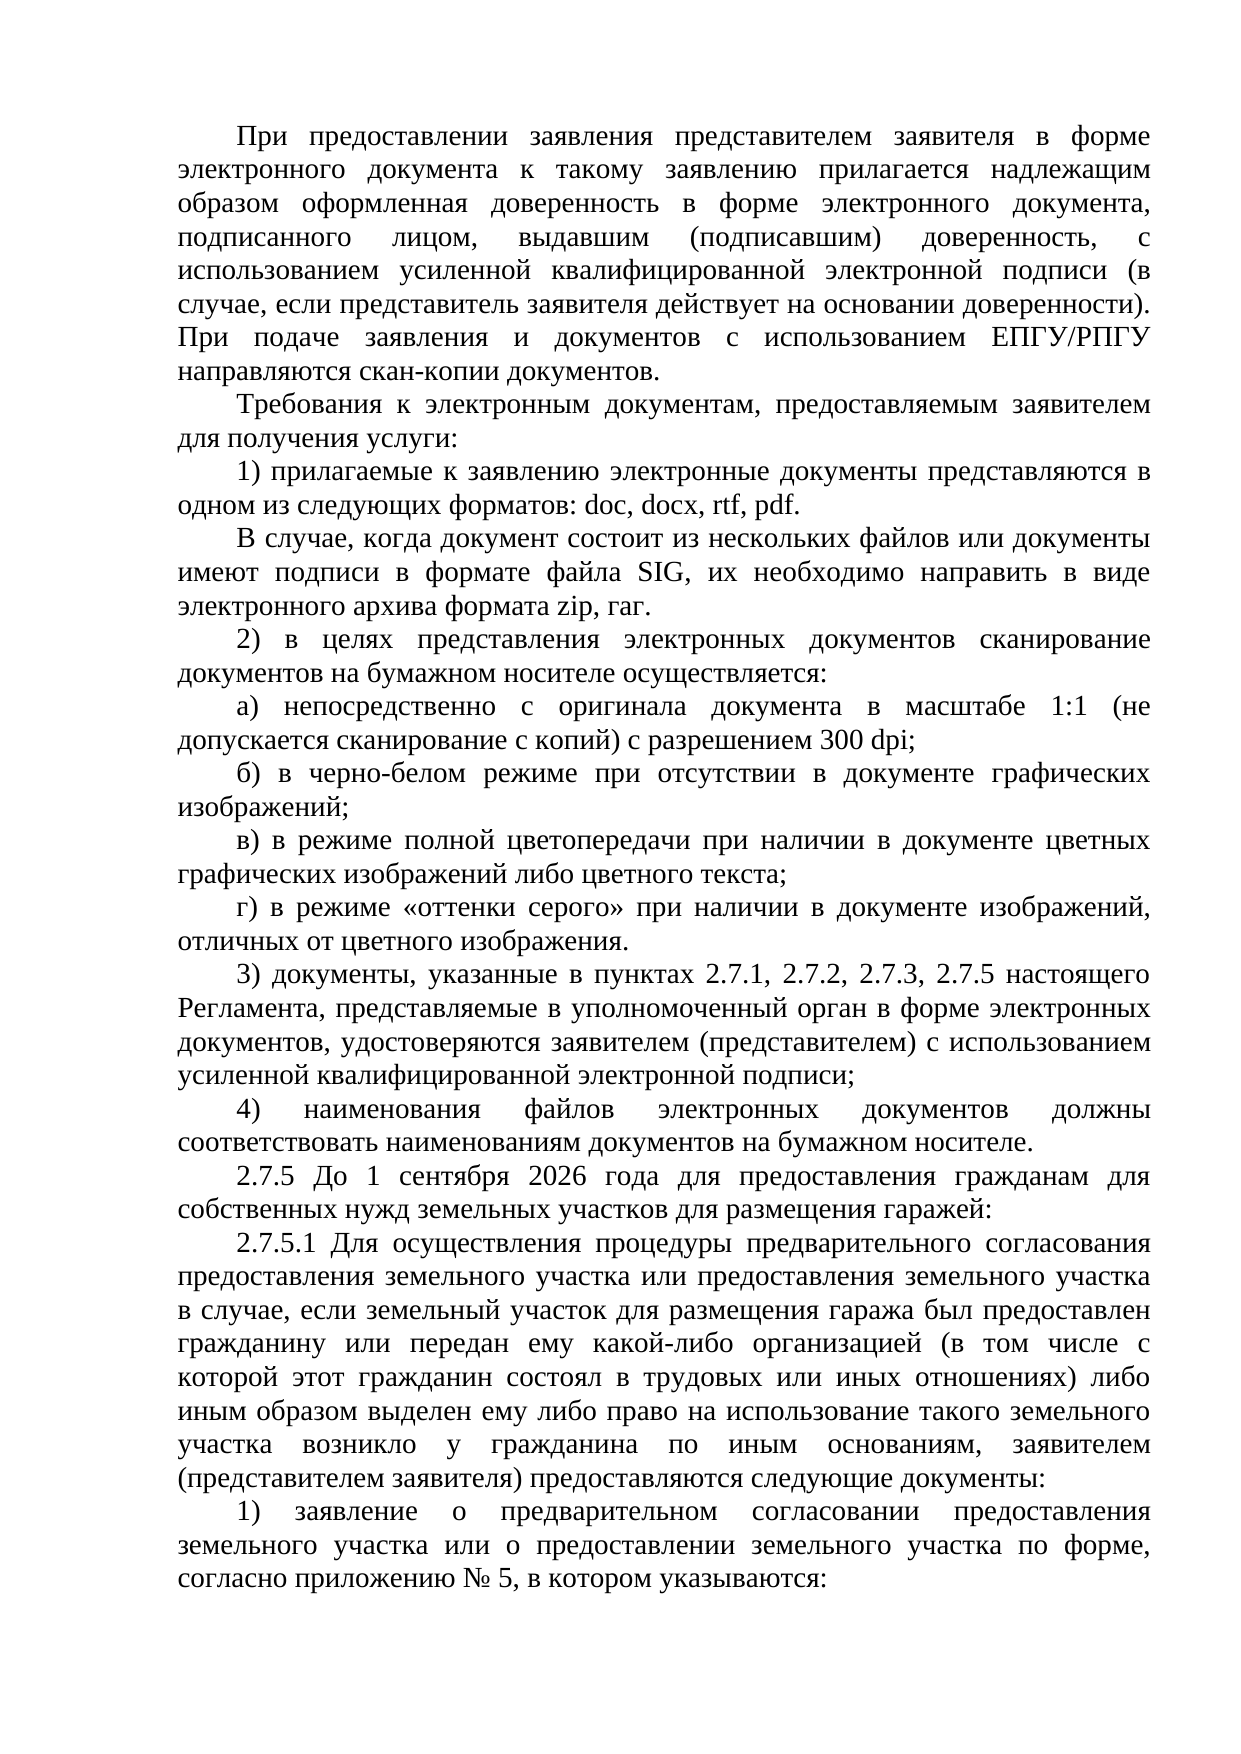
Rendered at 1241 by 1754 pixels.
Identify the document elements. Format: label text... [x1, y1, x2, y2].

text 4) наименования файлов электронных документов должны соответствовать наименованиям документов на бумажном носителе. [177, 1091, 1152, 1158]
text 3) документы, указанные в пунктах 2.7.1, 2.7.2, 2.7.3, 2.7.5 настоящего Регламента, представляемые в уполномоченный орган в форме электронных документов, удостоверяются заявителем (представителем) с использованием усиленной квалифицированной электронной подписи; [177, 957, 1152, 1091]
text г) в режиме «оттенки серого» при наличии в документе изображений, отличных от цветного изображения. [177, 889, 1152, 957]
text а) непосредственно с оригинала документа в масштабе 1:1 (не допускается сканирование с копий) с разрешением 300 dpi; [177, 688, 1152, 755]
text в) в режиме полной цветопередачи при наличии в документе цветных графических изображений либо цветного текста; [177, 822, 1152, 889]
text Требования к электронным документам, предоставляемым заявителем для получения услуги: [177, 386, 1152, 453]
text 2.7.5 До 1 сентября 2026 года для предоставления гражданам для собственных нужд земельных участков для размещения гаражей: [177, 1158, 1152, 1225]
text б) в черно-белом режиме при отсутствии в документе графических изображений; [177, 755, 1152, 822]
text 1) заявление о предварительном согласовании предоставления земельного участка или о предоставлении земельного участка по форме, согласно приложению № 5, в котором указываются: [177, 1493, 1152, 1594]
text 2) в целях представления электронных документов сканирование документов на бумажном носителе осуществляется: [177, 621, 1152, 688]
text 1) прилагаемые к заявлению электронные документы представляются в одном из следующих форматов: doc, docx, rtf, pdf. [177, 453, 1152, 521]
text 2.7.5.1 Для осуществления процедуры предварительного согласования предоставления земельного участка или предоставления земельного участка в случае, если земельный участок для размещения гаража был предоставлен гражданину или передан ему какой-либо организацией (в том числе с которой этот гражданин состоял в трудовых или иных отношениях) либо иным образом выделен ему либо право на использование такого земельного участка возникло у гражданина по иным основаниям, заявителем (представителем заявителя) предоставляются следующие документы: [177, 1225, 1152, 1493]
text В случае, когда документ состоит из нескольких файлов или документы имеют подписи в формате файла SIG, их необходимо направить в виде электронного архива формата zip, гаг. [177, 521, 1152, 621]
text При предоставлении заявления представителем заявителя в форме электронного документа к такому заявлению прилагается надлежащим образом оформленная доверенность в форме электронного документа, подписанного лицом, выдавшим (подписавшим) доверенность, с использованием усиленной квалифицированной электронной подписи (в случае, если представитель заявителя действует на основании доверенности). При подаче заявления и документов с использованием ЕПГУ/РПГУ направляются скан-копии документов. [177, 118, 1152, 386]
